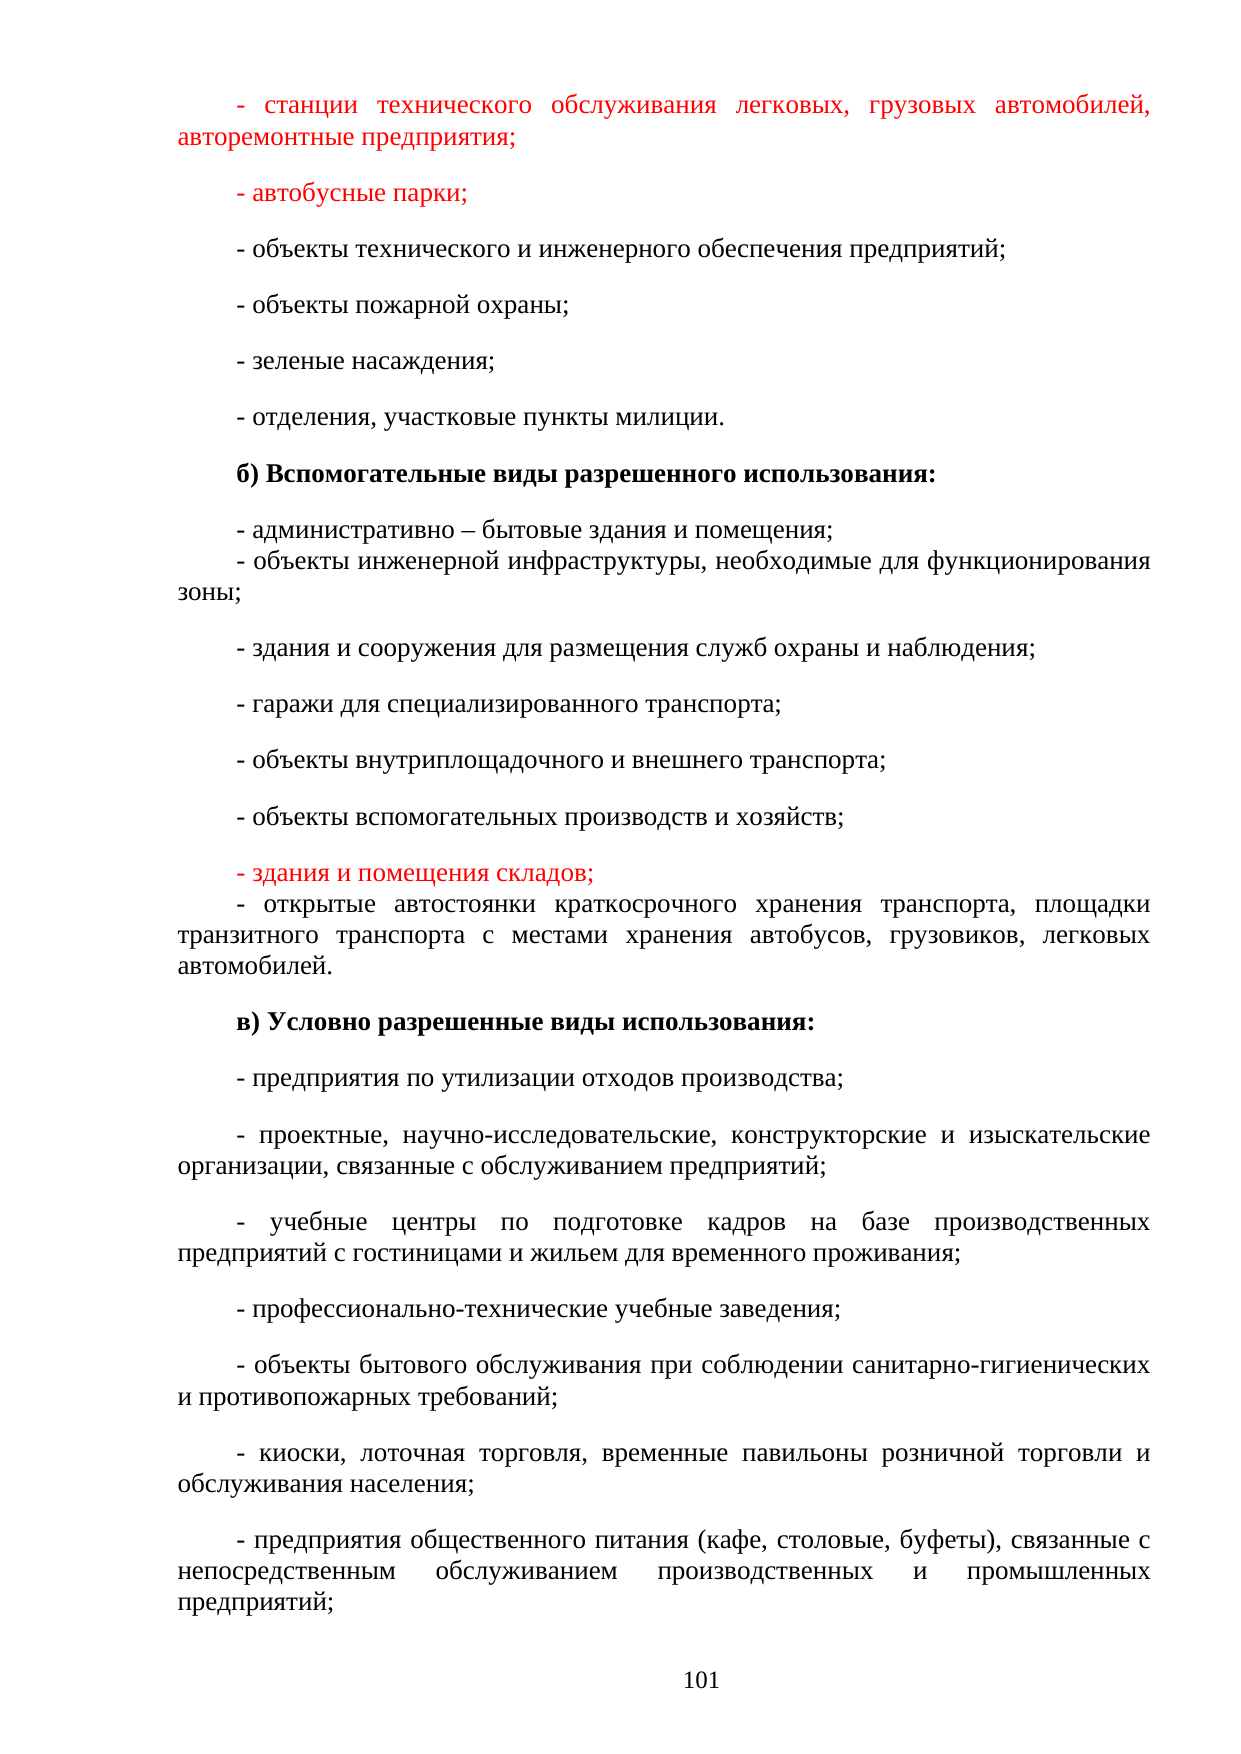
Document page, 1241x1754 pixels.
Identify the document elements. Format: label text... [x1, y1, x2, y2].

text - предприятия по утилизации отходов производства; [177, 1062, 1152, 1093]
text в) Условно разрешенные виды использования: [177, 1005, 1152, 1037]
text - отделения, участковые пункты милиции. [177, 401, 1152, 432]
text - зеленые насаждения; [177, 344, 1152, 376]
text - объекты бытового обслуживания при соблюдении санитарно-гигиенических и противопожарных требований; [177, 1348, 1152, 1411]
text - станции технического обслуживания легковых, грузовых автомобилей, авторемонтные предприятия; [177, 89, 1152, 151]
text - административно – бытовые здания и помещения; [177, 513, 1152, 544]
text - здания и сооружения для размещения служб охраны и наблюдения; [177, 631, 1152, 662]
text - объекты технического и инженерного обеспечения предприятий; [177, 232, 1152, 263]
text - профессионально-технические учебные заведения; [177, 1292, 1152, 1323]
text - учебные центры по подготовке кадров на базе производственных предприятий с гостиницами и жильем для временного проживания; [177, 1205, 1152, 1267]
text - гаражи для специализированного транспорта; [177, 687, 1152, 718]
text - открытые автостоянки краткосрочного хранения транспорта, площадки транзитного транспорта с местами хранения автобусов, грузовиков, легковых автомобилей. [177, 887, 1152, 980]
text - объекты пожарной охраны; [177, 288, 1152, 319]
text - предприятия общественного питания (кафе, столовые, буфеты), связанные с непосредственным обслуживанием производственных и промышленных предприятий; [177, 1523, 1152, 1616]
text - киоски, лоточная торговля, временные павильоны розничной торговли и обслуживания населения; [177, 1436, 1152, 1498]
text б) Вспомогательные виды разрешенного использования: [177, 457, 1152, 488]
text - автобусные парки; [177, 176, 1152, 207]
text - объекты внутриплощадочного и внешнего транспорта; [177, 743, 1152, 775]
text - объекты инженерной инфраструктуры, необходимые для функционирования зоны; [177, 544, 1152, 606]
text - объекты вспомогательных производств и хозяйств; [177, 800, 1152, 831]
text - здания и помещения складов; [177, 856, 1152, 887]
text - проектные, научно-исследовательские, конструкторские и изыскательские организации, связанные с обслуживанием предприятий; [177, 1118, 1152, 1180]
